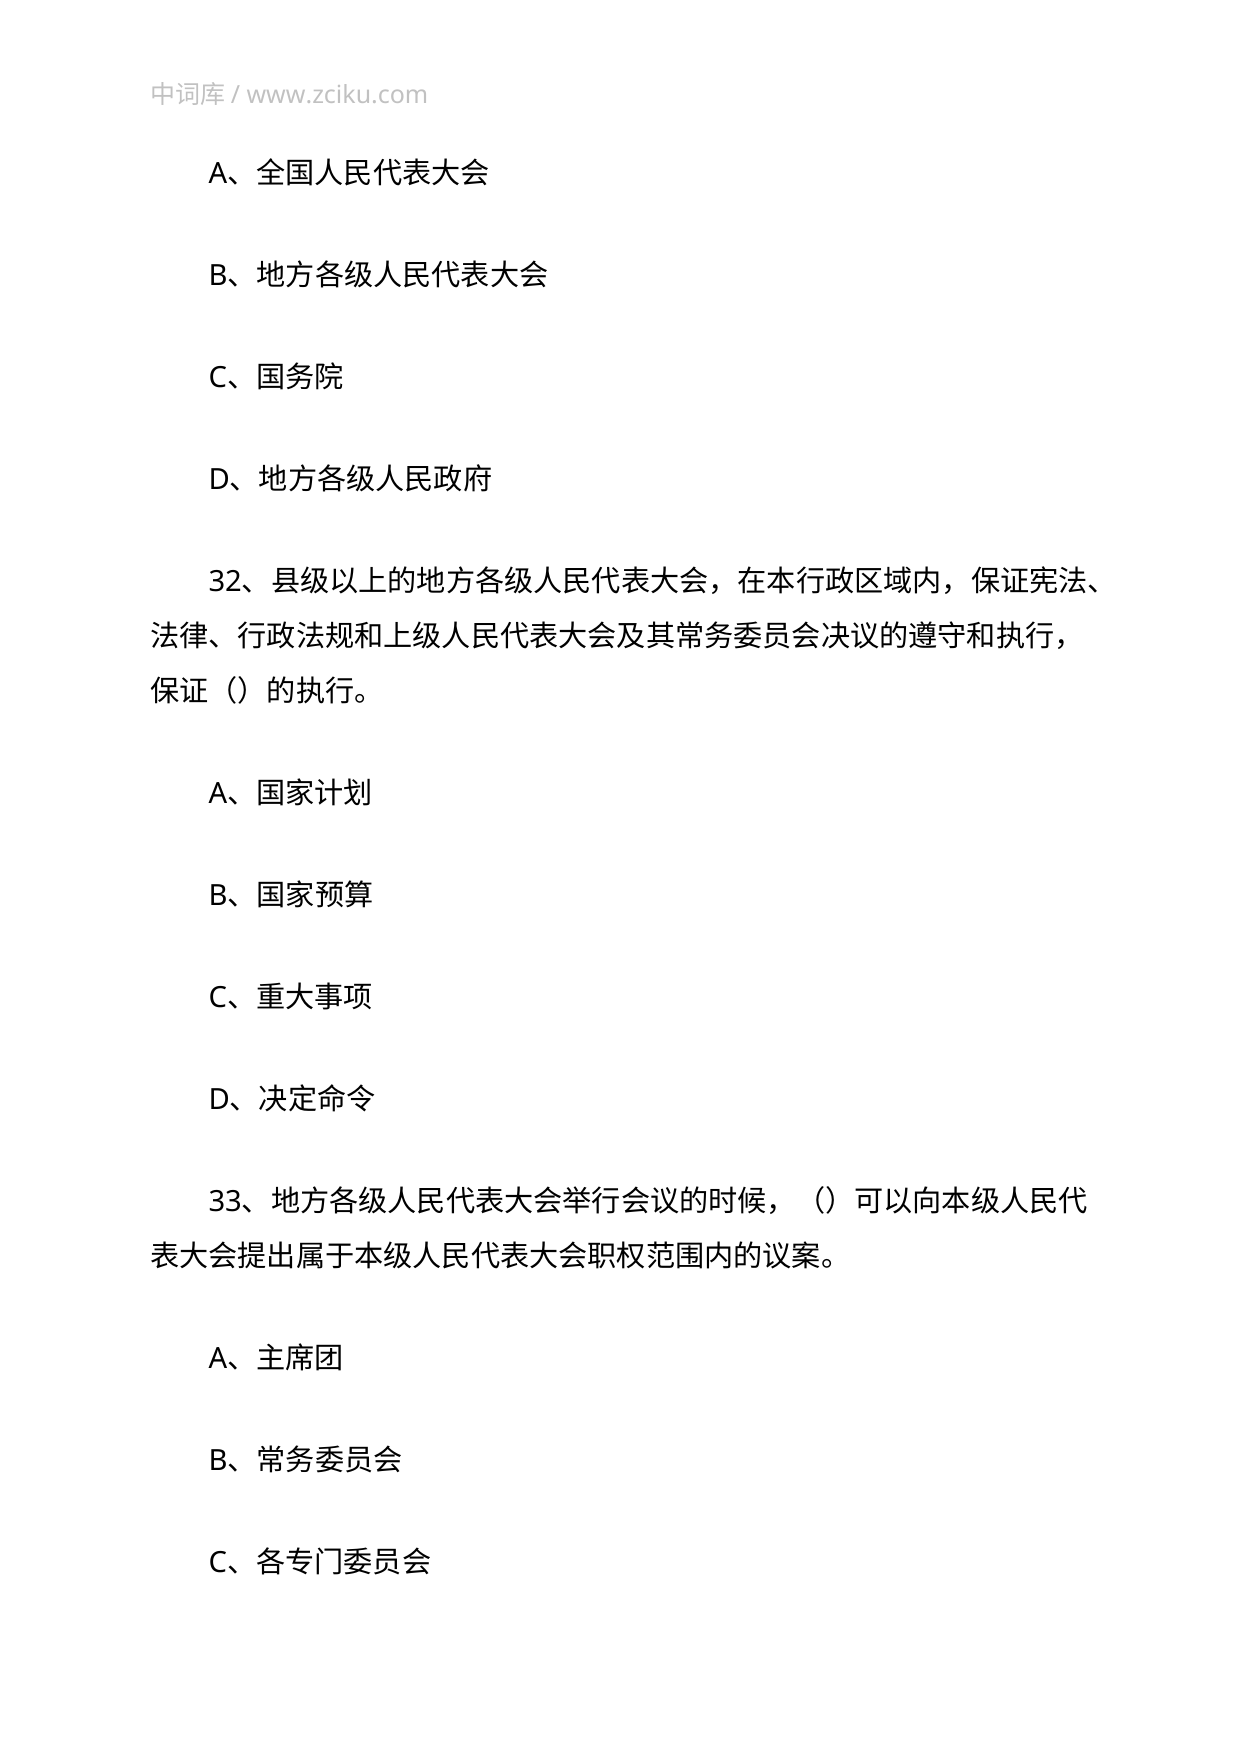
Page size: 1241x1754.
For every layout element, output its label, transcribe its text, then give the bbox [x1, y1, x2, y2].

text C、国务院 [150, 354, 1090, 396]
text A、主席团 [150, 1334, 1090, 1377]
text A、全国人民代表大会 [150, 150, 1090, 192]
text D、决定命令 [150, 1076, 1090, 1118]
text C、重大事项 [150, 973, 1090, 1016]
text A、国家计划 [150, 769, 1090, 812]
text B、地方各级人民代表大会 [150, 252, 1090, 294]
text 32、县级以上的地方各级人民代表大会，在本行政区域内，保证宪法、法律、行政法规和上级人民代表大会及其常务委员会决议的遵守和执行，保证（）的执行。 [150, 558, 1090, 710]
text B、常务委员会 [150, 1436, 1090, 1479]
text 33、地方各级人民代表大会举行会议的时候，（）可以向本级人民代表大会提出属于本级人民代表大会职权范围内的议案。 [150, 1177, 1090, 1275]
text C、各专门委员会 [150, 1538, 1090, 1581]
text D、地方各级人民政府 [150, 456, 1090, 498]
text B、国家预算 [150, 872, 1090, 914]
